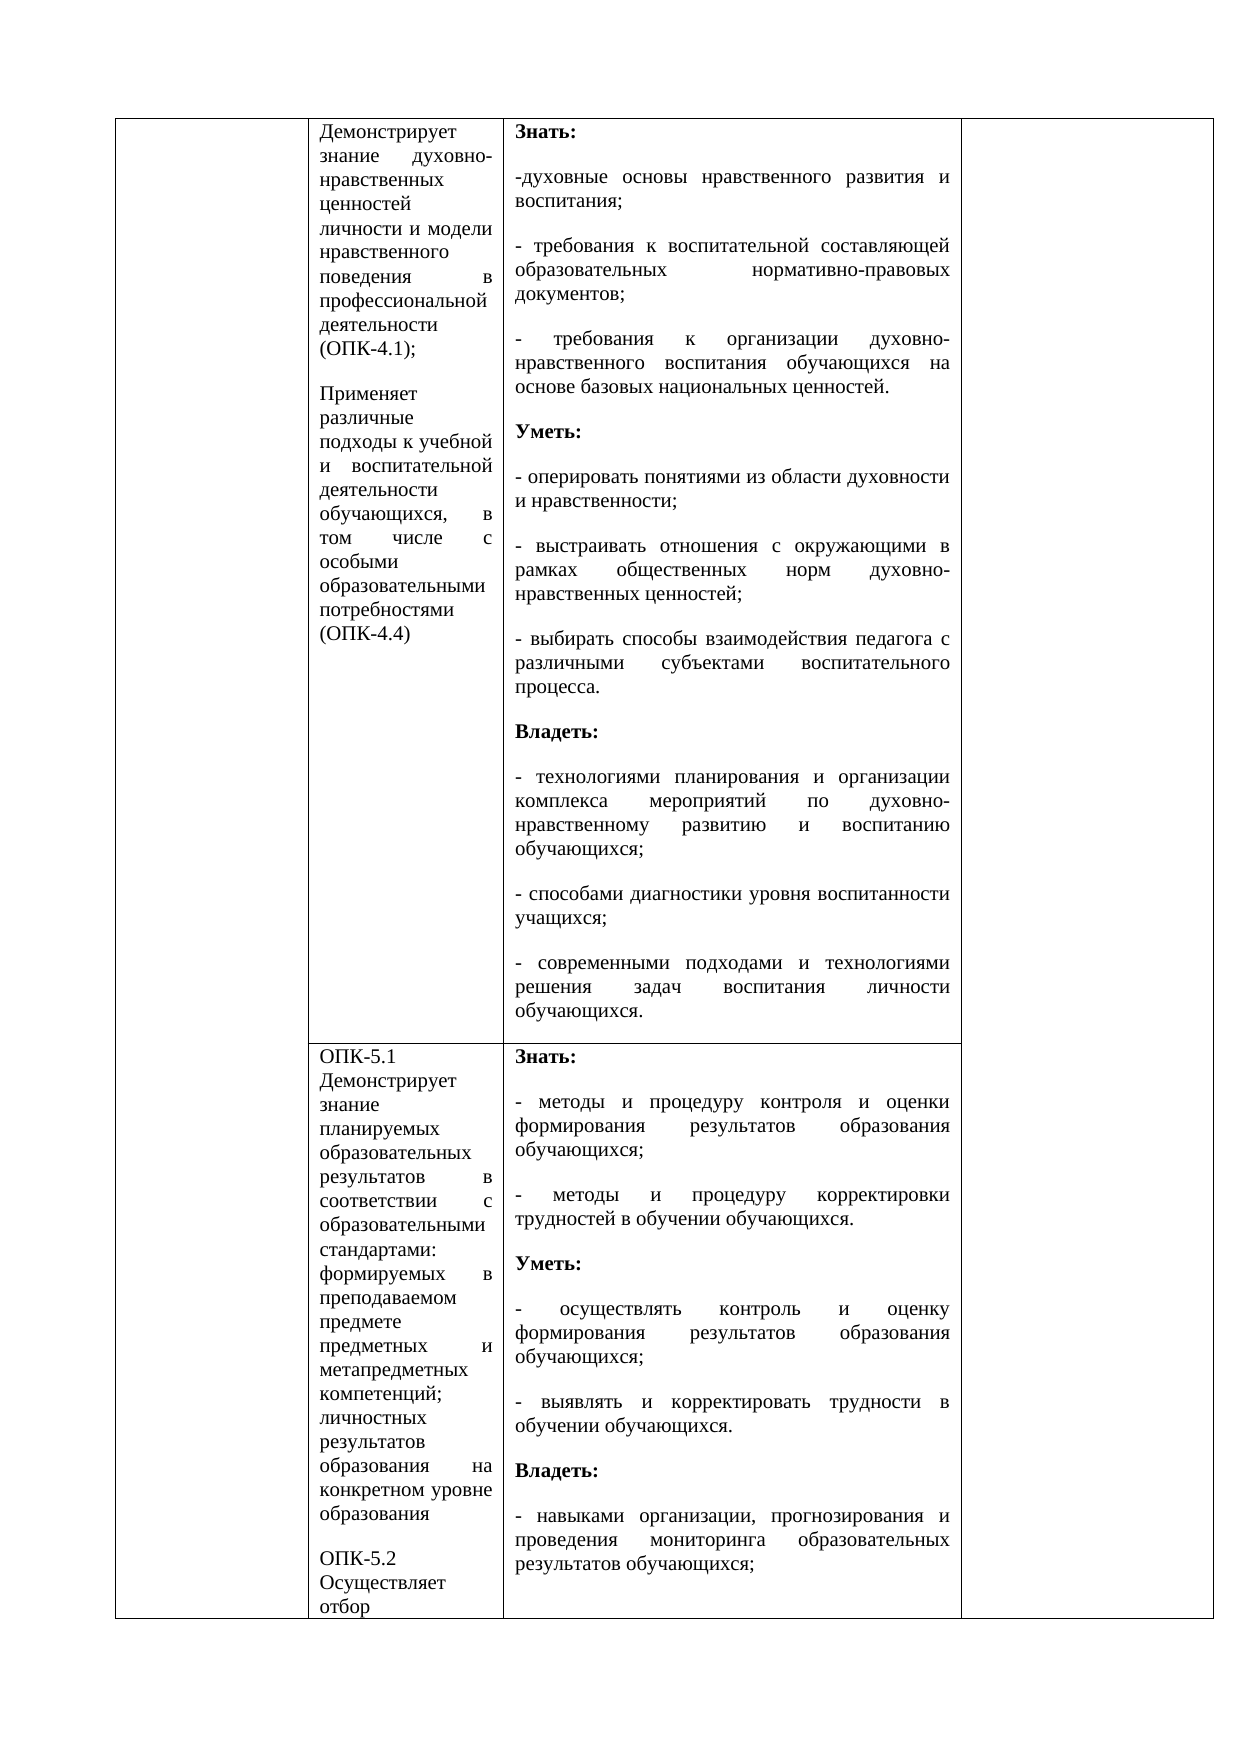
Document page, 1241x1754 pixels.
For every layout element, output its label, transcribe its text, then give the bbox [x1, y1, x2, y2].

table_cell Знать: -духовные основы нравственного развития и воспитания; - требования к воспитательной составляющей образовательных нормативно-правовых документов; - требования к организации духовно-нравственного воспитания обучающихся на основе базовых национальных ценностей. Уметь: - оперировать понятиями из области духовности и нравственности; - выстраивать отношения с окружающими в рамках общественных норм духовно- нравственных ценностей; - выбирать способы взаимодействия педагога с различными субъектами воспитательного процесса. Владеть: - технологиями планирования и организации комплекса мероприятий по духовно-нравственному развитию и воспитанию обучающихся; - способами диагностики уровня воспитанности учащихся; - современными подходами и технологиями решения задач воспитания личности обучающихся. [504, 119, 961, 1043]
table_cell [504, 1044, 961, 1618]
table_cell Демонстрирует знание духовно-нравственных ценностей личности и модели нравственного поведения в профессиональной деятельности (ОПК-4.1); Применяет различные подходы к учебной и воспитательной деятельности обучающихся, в том числе с особыми образовательными потребностями (ОПК-4.4) [309, 119, 503, 1043]
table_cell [309, 1044, 503, 1618]
